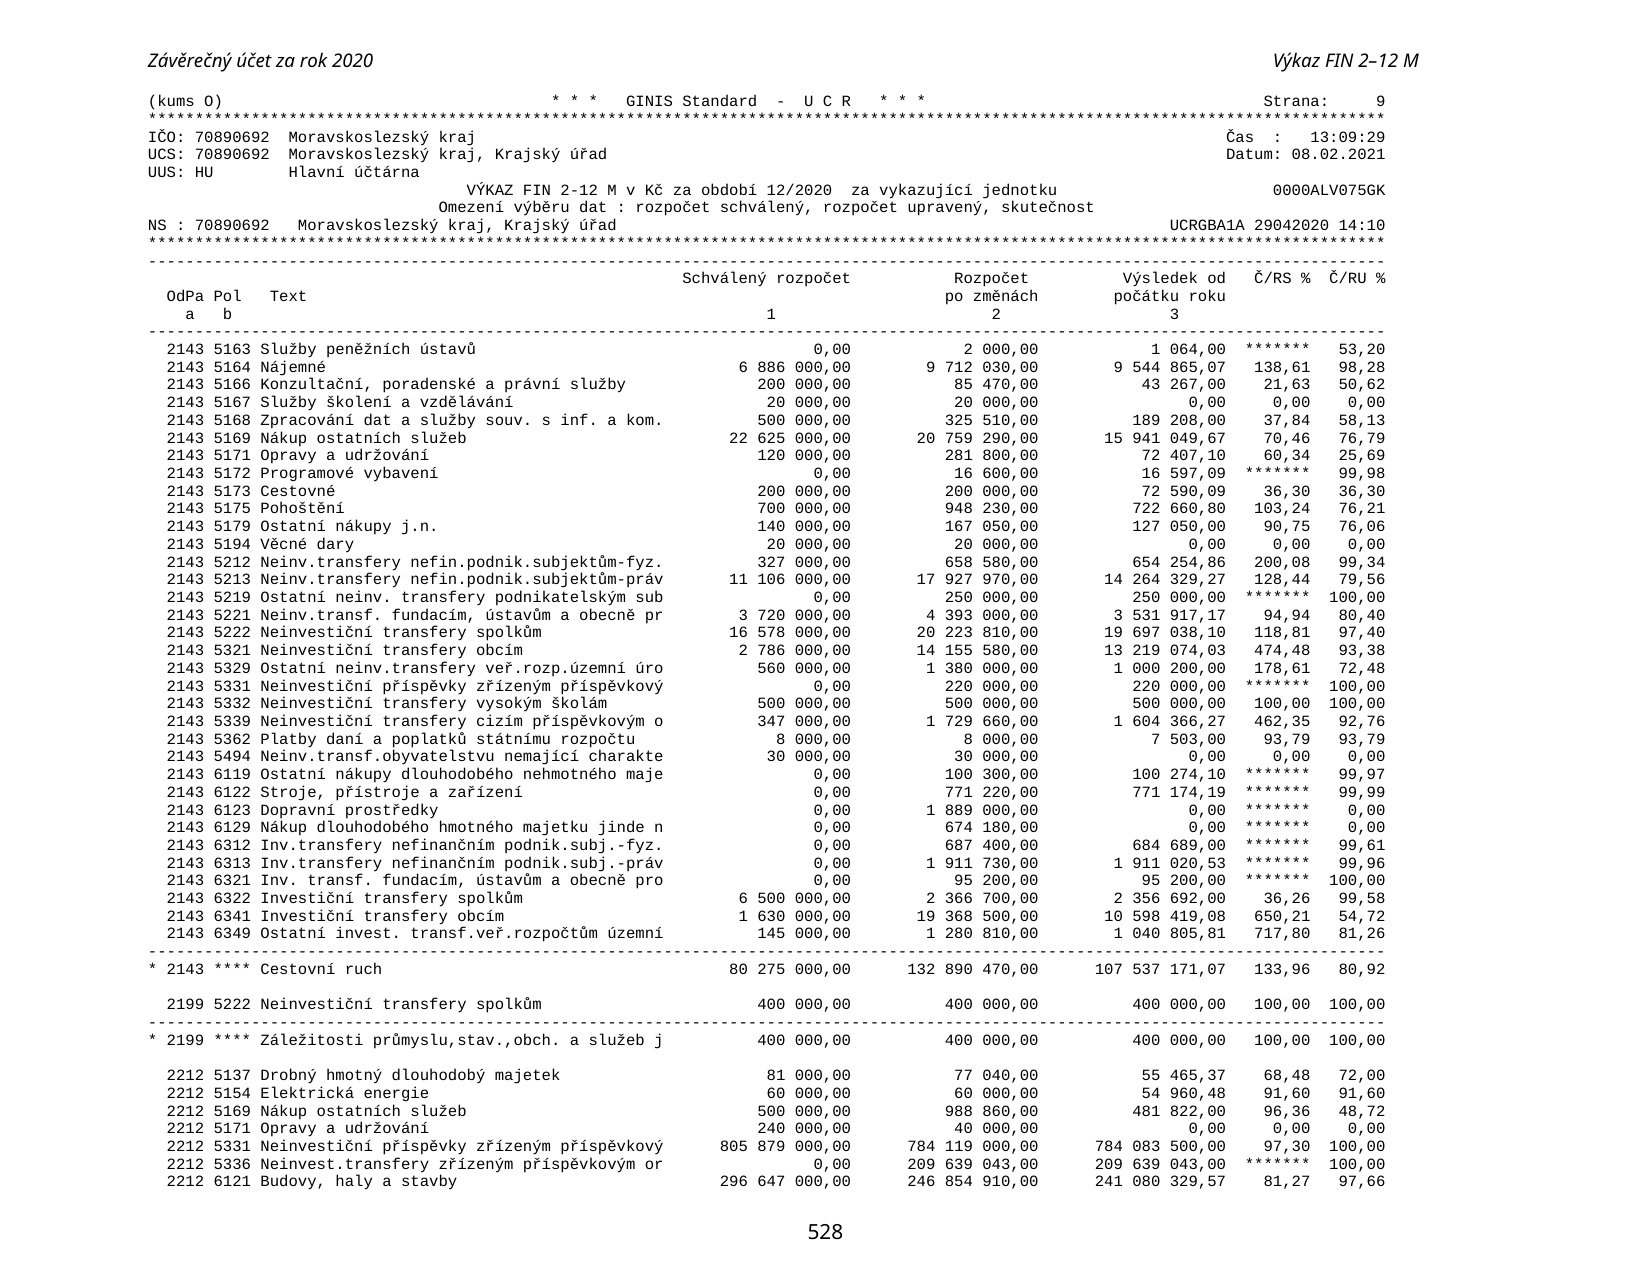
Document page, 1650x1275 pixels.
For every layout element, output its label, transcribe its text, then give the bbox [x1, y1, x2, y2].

text 2143 6313 Inv.transfery nefinančním podnik.subj.-práv 0,00 1 911 730,00 1 911 020,53 ******* 99,96 [148, 855, 1502, 873]
text IČO: 70890692 Moravskoslezský kraj Čas : 13:09:29 [148, 129, 1502, 147]
text VÝKAZ FIN 2-12 M v Kč za období 12/2020 za vykazující jednotku 0000ALV075GK [148, 182, 1502, 200]
text 2143 5175 Pohoštění 700 000,00 948 230,00 722 660,80 103,24 76,21 [148, 501, 1502, 519]
text 2143 5173 Cestovné 200 000,00 200 000,00 72 590,09 36,30 36,30 [148, 483, 1502, 501]
text ------------------------------------------------------------------------------------------------------------------------------------ [148, 1014, 1502, 1032]
text 2143 5362 Platby daní a poplatků státnímu rozpočtu 8 000,00 8 000,00 7 503,00 93,79 93,79 [148, 731, 1502, 749]
text 2143 5172 Programové vybavení 0,00 16 600,00 16 597,09 ******* 99,98 [148, 466, 1502, 483]
text 2143 5212 Neinv.transfery nefin.podnik.subjektům-fyz. 327 000,00 658 580,00 654 254,86 200,08 99,34 [148, 554, 1502, 572]
text 2212 5171 Opravy a udržování 240 000,00 40 000,00 0,00 0,00 0,00 [148, 1121, 1502, 1138]
text * 2143 **** Cestovní ruch 80 275 000,00 132 890 470,00 107 537 171,07 133,96 80,92 [148, 961, 1502, 979]
text 2212 5137 Drobný hmotný dlouhodobý majetek 81 000,00 77 040,00 55 465,37 68,48 72,00 [148, 1068, 1502, 1085]
text 2143 6122 Stroje, přístroje a zařízení 0,00 771 220,00 771 174,19 ******* 99,99 [148, 784, 1502, 802]
text UCS: 70890692 Moravskoslezský kraj, Krajský úřad Datum: 08.02.2021 [148, 147, 1502, 164]
text 2143 6123 Dopravní prostředky 0,00 1 889 000,00 0,00 ******* 0,00 [148, 802, 1502, 820]
text 2143 5221 Neinv.transf. fundacím, ústavům a obecně pr 3 720 000,00 4 393 000,00 3 531 917,17 94,94 80,40 [148, 607, 1502, 625]
text OdPa Pol Text po změnách počátku roku [148, 288, 1502, 306]
text 2143 5494 Neinv.transf.obyvatelstvu nemající charakte 30 000,00 30 000,00 0,00 0,00 0,00 [148, 749, 1502, 767]
text 2143 5321 Neinvestiční transfery obcím 2 786 000,00 14 155 580,00 13 219 074,03 474,48 93,38 [148, 643, 1502, 660]
text 2143 6312 Inv.transfery nefinančním podnik.subj.-fyz. 0,00 687 400,00 684 689,00 ******* 99,61 [148, 837, 1502, 855]
text ------------------------------------------------------------------------------------------------------------------------------------ [148, 944, 1502, 961]
text 2143 5163 Služby peněžních ústavů 0,00 2 000,00 1 064,00 ******* 53,20 [148, 342, 1502, 359]
text a b 1 2 3 [148, 306, 1502, 324]
text 2143 5167 Služby školení a vzdělávání 20 000,00 20 000,00 0,00 0,00 0,00 [148, 395, 1502, 412]
text 2212 5331 Neinvestiční příspěvky zřízeným příspěvkový 805 879 000,00 784 119 000,00 784 083 500,00 97,30 100,00 [148, 1138, 1502, 1156]
text 2199 5222 Neinvestiční transfery spolkům 400 000,00 400 000,00 400 000,00 100,00 100,00 [148, 997, 1502, 1014]
text Schválený rozpočet Rozpočet Výsledek od Č/RS % Č/RU % [148, 271, 1502, 288]
text 2143 5164 Nájemné 6 886 000,00 9 712 030,00 9 544 865,07 138,61 98,28 [148, 359, 1502, 377]
text 2143 5213 Neinv.transfery nefin.podnik.subjektům-práv 11 106 000,00 17 927 970,00 14 264 329,27 128,44 79,56 [148, 572, 1502, 589]
text ------------------------------------------------------------------------------------------------------------------------------------ [148, 324, 1502, 342]
text (kums O) * * * GINIS Standard - U C R * * * Strana: 9 [148, 94, 1502, 111]
text 2212 6121 Budovy, haly a stavby 296 647 000,00 246 854 910,00 241 080 329,57 81,27 97,66 [148, 1174, 1502, 1192]
text 2143 6129 Nákup dlouhodobého hmotného majetku jinde n 0,00 674 180,00 0,00 ******* 0,00 [148, 820, 1502, 837]
text ************************************************************************************************************************************ [148, 111, 1502, 129]
text 2143 6349 Ostatní invest. transf.veř.rozpočtům územní 145 000,00 1 280 810,00 1 040 805,81 717,80 81,26 [148, 926, 1502, 944]
text 2212 5169 Nákup ostatních služeb 500 000,00 988 860,00 481 822,00 96,36 48,72 [148, 1103, 1502, 1121]
text 2143 6341 Investiční transfery obcím 1 630 000,00 19 368 500,00 10 598 419,08 650,21 54,72 [148, 908, 1502, 926]
text ************************************************************************************************************************************ [148, 235, 1502, 253]
text 2143 5168 Zpracování dat a služby souv. s inf. a kom. 500 000,00 325 510,00 189 208,00 37,84 58,13 [148, 412, 1502, 430]
text 2143 5219 Ostatní neinv. transfery podnikatelským sub 0,00 250 000,00 250 000,00 ******* 100,00 [148, 589, 1502, 607]
text 2143 5194 Věcné dary 20 000,00 20 000,00 0,00 0,00 0,00 [148, 536, 1502, 554]
text ------------------------------------------------------------------------------------------------------------------------------------ [148, 253, 1502, 271]
text * 2199 **** Záležitosti průmyslu,stav.,obch. a služeb j 400 000,00 400 000,00 400 000,00 100,00 100,00 [148, 1032, 1502, 1050]
text 2143 5171 Opravy a udržování 120 000,00 281 800,00 72 407,10 60,34 25,69 [148, 448, 1502, 466]
text 2143 5339 Neinvestiční transfery cizím příspěvkovým o 347 000,00 1 729 660,00 1 604 366,27 462,35 92,76 [148, 713, 1502, 731]
text 2143 6119 Ostatní nákupy dlouhodobého nehmotného maje 0,00 100 300,00 100 274,10 ******* 99,97 [148, 767, 1502, 784]
text 2143 5179 Ostatní nákupy j.n. 140 000,00 167 050,00 127 050,00 90,75 76,06 [148, 519, 1502, 536]
text UUS: HU Hlavní účtárna [148, 164, 1502, 182]
text 2212 5154 Elektrická energie 60 000,00 60 000,00 54 960,48 91,60 91,60 [148, 1085, 1502, 1103]
text 2143 6321 Inv. transf. fundacím, ústavům a obecně pro 0,00 95 200,00 95 200,00 ******* 100,00 [148, 873, 1502, 891]
text 2143 5331 Neinvestiční příspěvky zřízeným příspěvkový 0,00 220 000,00 220 000,00 ******* 100,00 [148, 678, 1502, 696]
text 2143 5222 Neinvestiční transfery spolkům 16 578 000,00 20 223 810,00 19 697 038,10 118,81 97,40 [148, 625, 1502, 643]
text 2143 5332 Neinvestiční transfery vysokým školám 500 000,00 500 000,00 500 000,00 100,00 100,00 [148, 696, 1502, 713]
text Omezení výběru dat : rozpočet schválený, rozpočet upravený, skutečnost [148, 200, 1502, 218]
text 2143 5166 Konzultační, poradenské a právní služby 200 000,00 85 470,00 43 267,00 21,63 50,62 [148, 377, 1502, 395]
text 2143 5169 Nákup ostatních služeb 22 625 000,00 20 759 290,00 15 941 049,67 70,46 76,79 [148, 430, 1502, 448]
text 2212 5336 Neinvest.transfery zřízeným příspěvkovým or 0,00 209 639 043,00 209 639 043,00 ******* 100,00 [148, 1156, 1502, 1174]
text 2143 6322 Investiční transfery spolkům 6 500 000,00 2 366 700,00 2 356 692,00 36,26 99,58 [148, 891, 1502, 908]
text 2143 5329 Ostatní neinv.transfery veř.rozp.územní úro 560 000,00 1 380 000,00 1 000 200,00 178,61 72,48 [148, 660, 1502, 678]
text NS : 70890692 Moravskoslezský kraj, Krajský úřad UCRGBA1A 29042020 14:10 [148, 218, 1502, 235]
